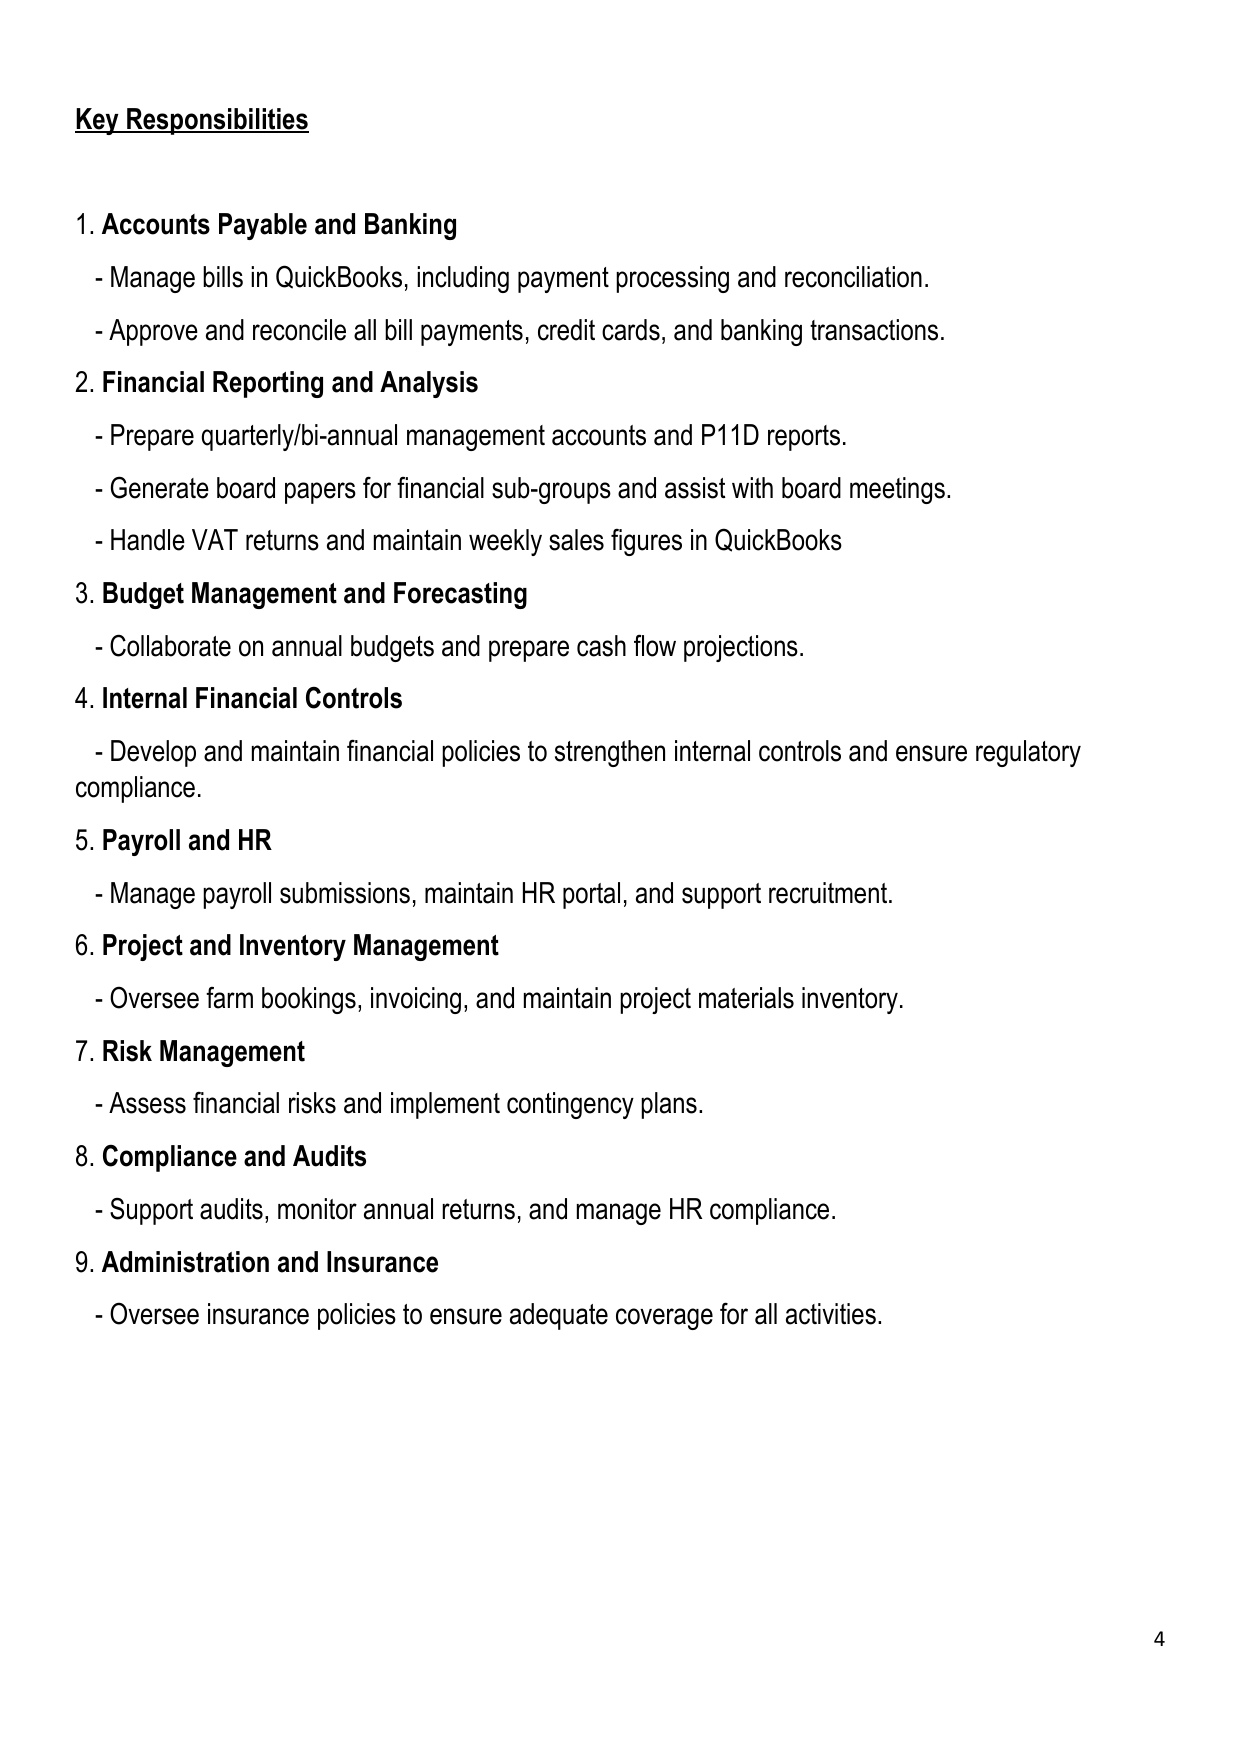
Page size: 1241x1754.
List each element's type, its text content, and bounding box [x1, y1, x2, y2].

text - Oversee insurance policies to ensure adequate coverage for all activities. [75, 1297, 1165, 1331]
text - Generate board papers for financial sub-groups and assist with board meetings. [75, 471, 1165, 504]
text - Develop and maintain financial policies to strengthen internal controls and ensure regulatory compliance. [75, 734, 1165, 804]
text - Prepare quarterly/bi-annual management accounts and P11D reports. [75, 418, 1165, 451]
text - Assess financial risks and implement contingency plans. [75, 1087, 1165, 1120]
text 6. Project and Inventory Management [75, 928, 1165, 962]
text 5. Payroll and HR [75, 823, 1165, 856]
text - Approve and reconcile all bill payments, credit cards, and banking transactions. [75, 313, 1165, 346]
text 9. Administration and Insurance [75, 1245, 1165, 1278]
text - Oversee farm bookings, invoicing, and maintain project materials inventory. [75, 981, 1165, 1014]
text - Manage bills in QuickBooks, including payment processing and reconciliation. [75, 260, 1165, 293]
text 1. Accounts Payable and Banking [75, 207, 1165, 241]
text 4. Internal Financial Controls [75, 682, 1165, 715]
text - Support audits, monitor annual returns, and manage HR compliance. [75, 1192, 1165, 1225]
text Key Responsibilities [75, 102, 1165, 135]
text 2. Financial Reporting and Analysis [75, 365, 1165, 399]
text - Manage payroll submissions, maintain HR portal, and support recruitment. [75, 876, 1165, 909]
text - Handle VAT returns and maintain weekly sales figures in QuickBooks [75, 523, 1165, 557]
text - Collaborate on annual budgets and prepare cash flow projections. [75, 629, 1165, 662]
text 7. Risk Management [75, 1034, 1165, 1067]
text 8. Compliance and Audits [75, 1139, 1165, 1173]
text 3. Budget Management and Forecasting [75, 576, 1165, 609]
